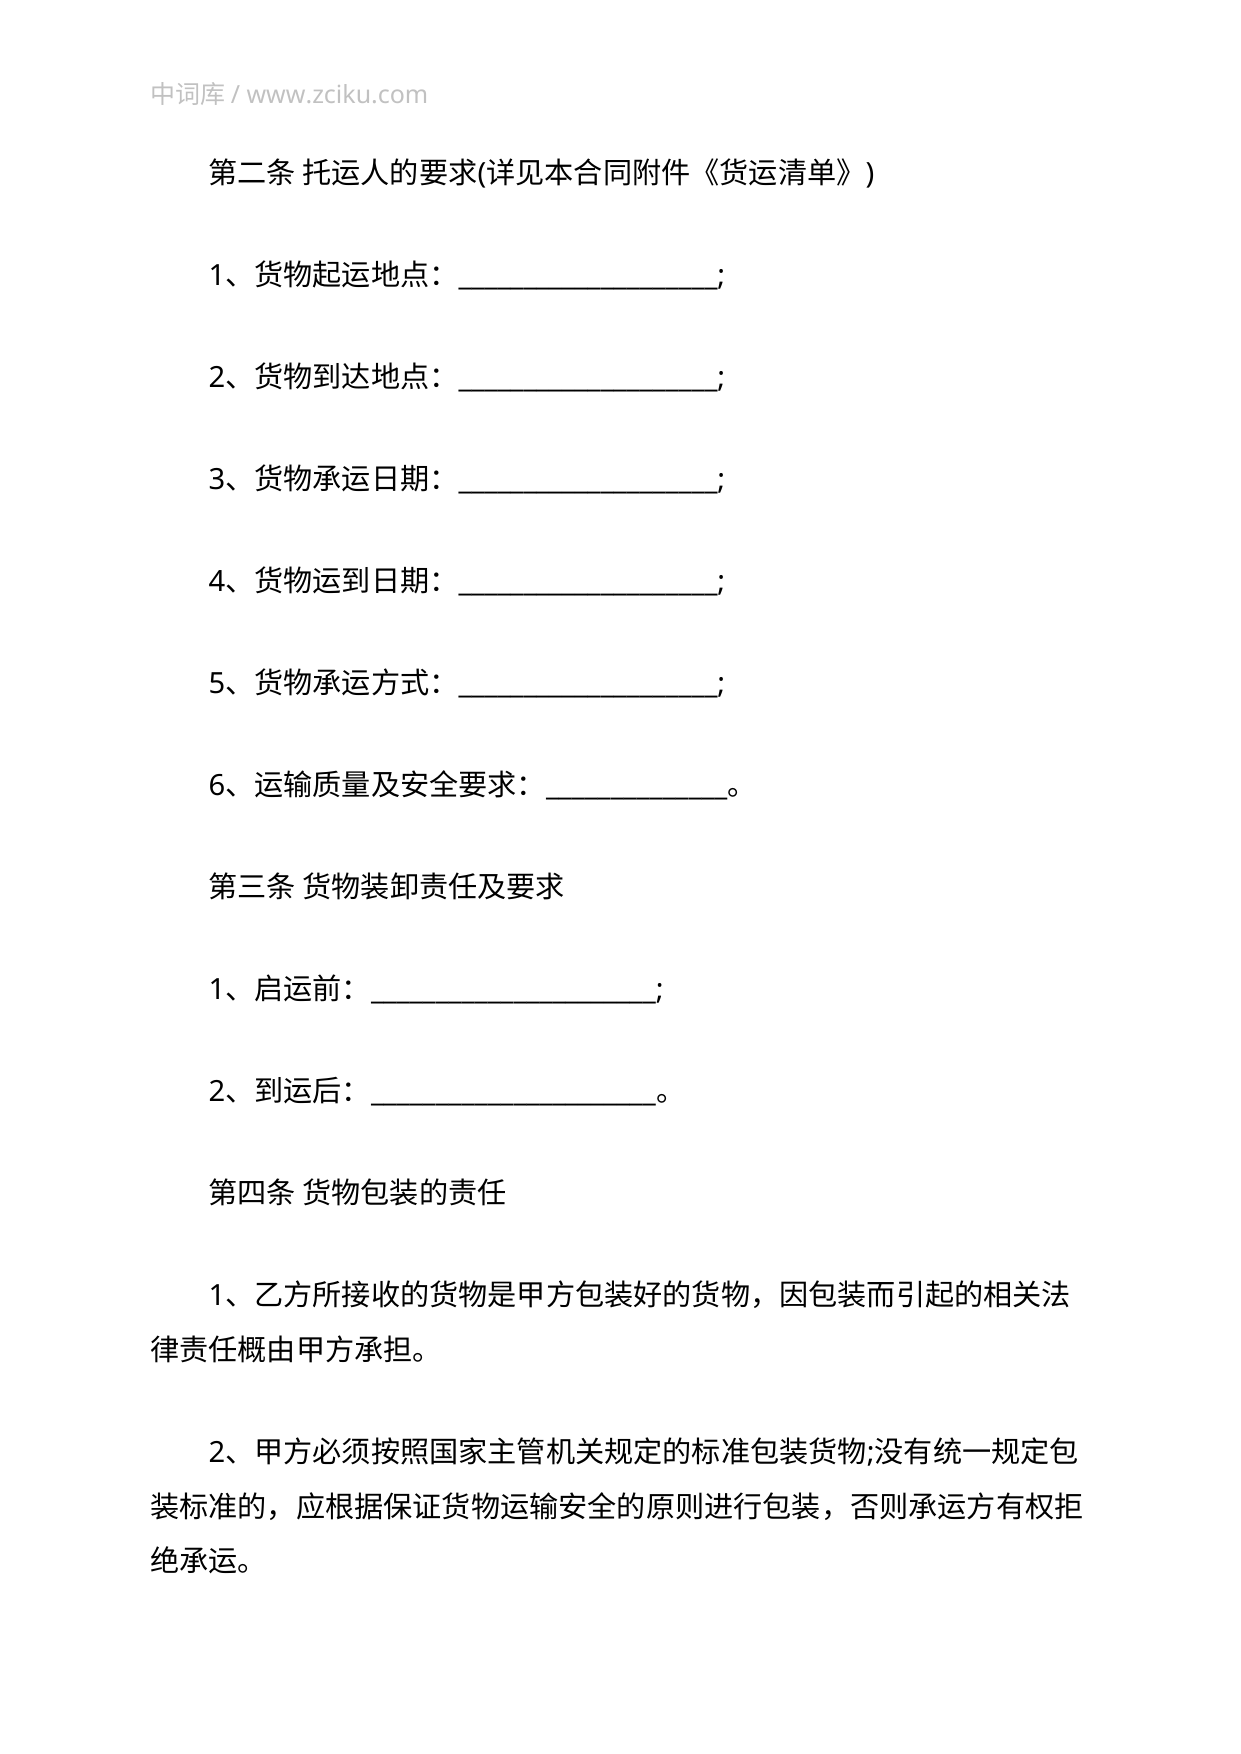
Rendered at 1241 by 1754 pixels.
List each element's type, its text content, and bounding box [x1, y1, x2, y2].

text 2、到运后：______________________。 [150, 1068, 1090, 1110]
text 1、乙方所接收的货物是甲方包装好的货物，因包装而引起的相关法律责任概由甲方承担。 [150, 1271, 1090, 1369]
text 第三条 货物装卸责任及要求 [150, 864, 1090, 906]
text 2、货物到达地点：____________________; [150, 354, 1090, 396]
text 6、运输质量及安全要求：______________。 [150, 762, 1090, 804]
text 3、货物承运日期：____________________; [150, 456, 1090, 498]
text 4、货物运到日期：____________________; [150, 558, 1090, 600]
text 2、甲方必须按照国家主管机关规定的标准包装货物;没有统一规定包装标准的，应根据保证货物运输安全的原则进行包装，否则承运方有权拒绝承运。 [150, 1428, 1090, 1580]
text 5、货物承运方式：____________________; [150, 660, 1090, 702]
text 第二条 托运人的要求(详见本合同附件《货运清单》) [150, 150, 1090, 192]
text 1、货物起运地点：____________________; [150, 252, 1090, 294]
text 第四条 货物包装的责任 [150, 1169, 1090, 1212]
text 1、启运前：______________________; [150, 966, 1090, 1008]
